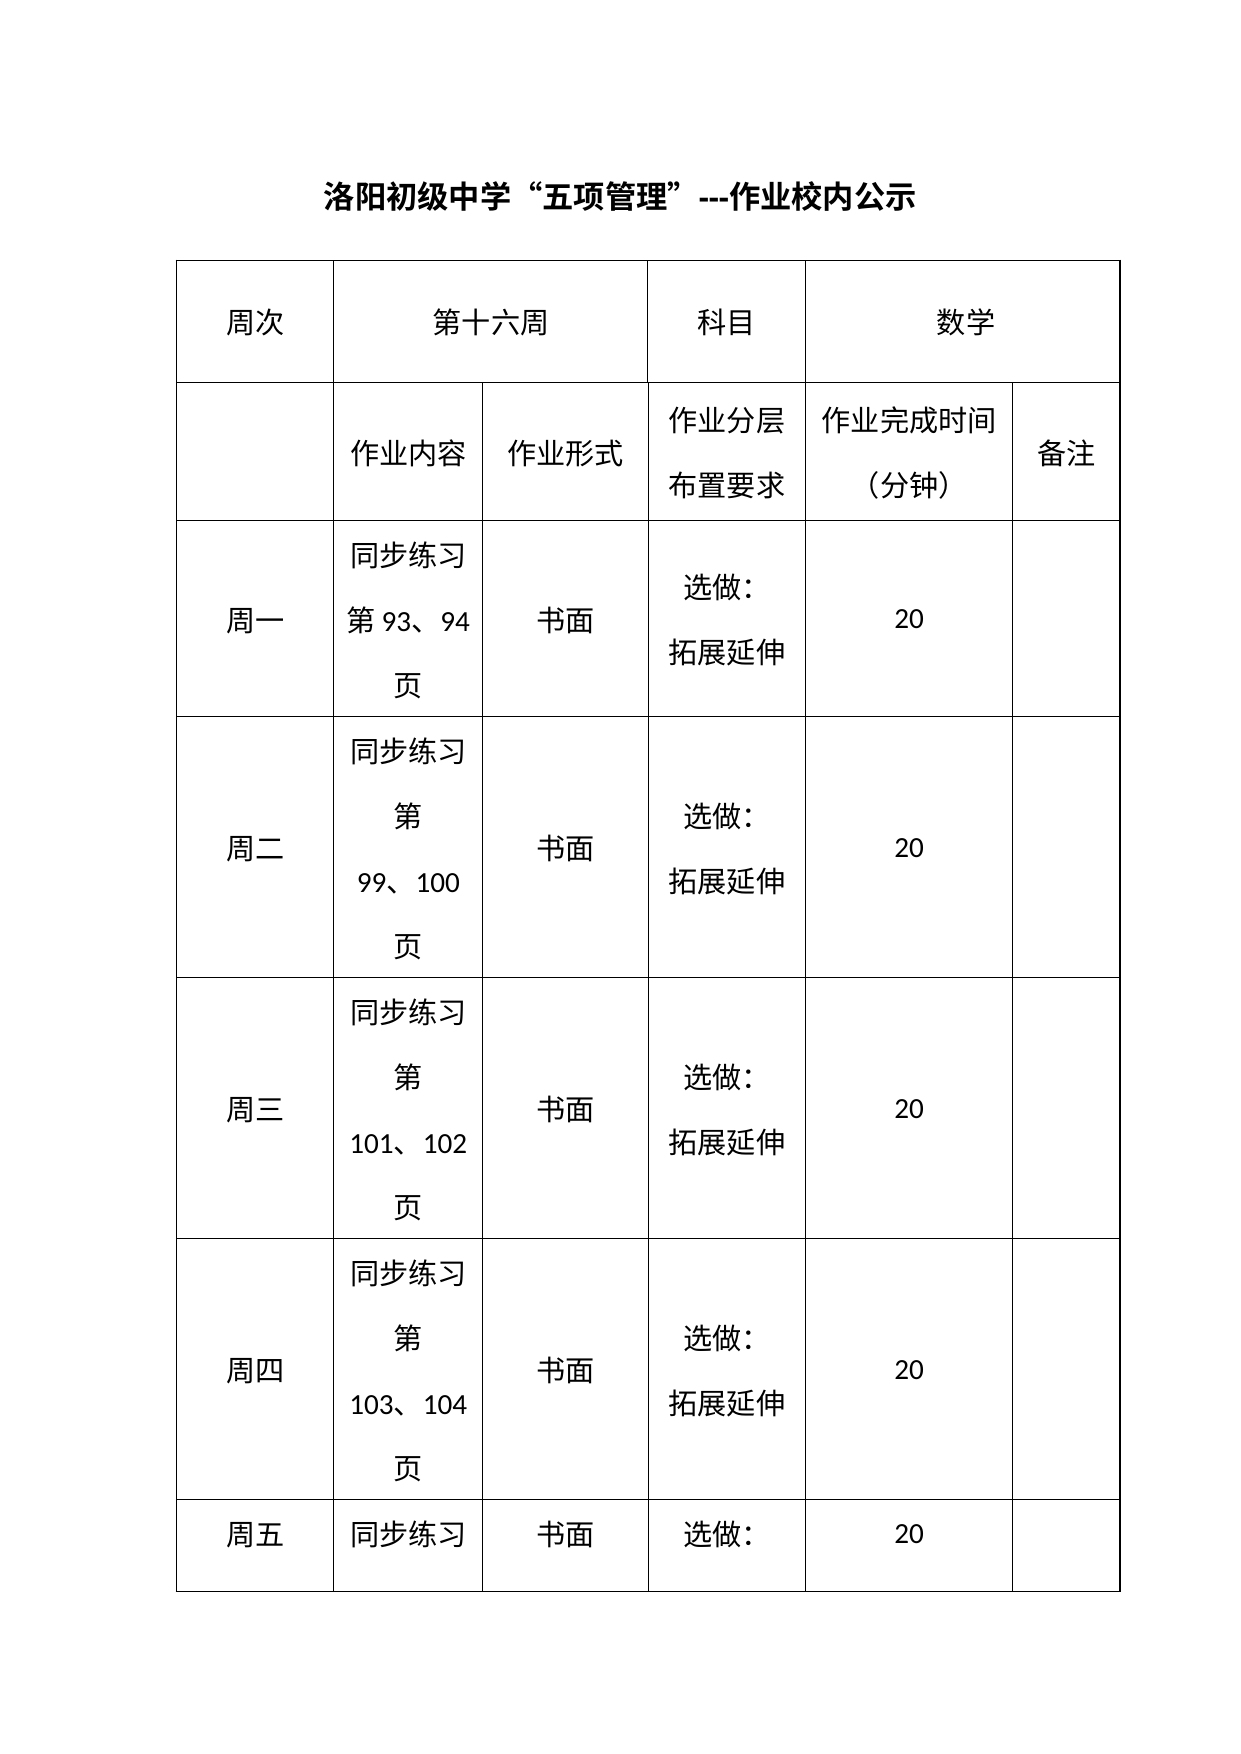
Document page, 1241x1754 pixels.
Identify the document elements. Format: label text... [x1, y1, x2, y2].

table_cell 书面 [483, 521, 648, 716]
table_cell 书面 [483, 1500, 648, 1591]
table_cell 书面 [483, 978, 648, 1238]
table_cell [1013, 1500, 1119, 1591]
table_cell 20 [806, 1239, 1012, 1499]
table_cell [1013, 521, 1119, 716]
table_cell [1013, 1239, 1119, 1499]
table_cell 20 [806, 978, 1012, 1238]
table_cell 同步练习 第101、102页 [334, 978, 482, 1238]
table_header 科目 [648, 261, 805, 382]
table_cell 书面 [483, 717, 648, 977]
table_cell 选做： 拓展延伸 [649, 521, 805, 716]
table_cell 备注 [1013, 383, 1119, 520]
text 洛阳初级中学“五项管理”---作业校内公示 [187, 162, 1053, 227]
table_cell 作业完成时间（分钟） [806, 383, 1012, 520]
table_cell 20 [806, 521, 1012, 716]
table_cell 周三 [177, 978, 333, 1238]
table_cell [1013, 717, 1119, 977]
table_cell 选做： 拓展延伸 [649, 978, 805, 1238]
table_cell 同步练习 第105、106页 [334, 1500, 482, 1591]
table_cell 20 [806, 1500, 1012, 1591]
table_cell 作业分层布置要求 [649, 383, 805, 520]
table_cell [1013, 978, 1119, 1238]
table_cell 作业内容 [334, 383, 482, 520]
table_header 第十六周 [334, 261, 647, 382]
table_header 数学 [806, 261, 1119, 382]
table_cell 周四 [177, 1239, 333, 1499]
table_cell 周五 [177, 1500, 333, 1591]
table_cell 选做： 拓展延伸 [649, 1500, 805, 1591]
table_cell 同步练习 第103、104页 [334, 1239, 482, 1499]
table_cell [177, 383, 333, 520]
table_cell 书面 [483, 1239, 648, 1499]
table_cell 选做： 拓展延伸 [649, 717, 805, 977]
table_cell 同步练习 第93、94页 [334, 521, 482, 716]
table_cell 选做： 拓展延伸 [649, 1239, 805, 1499]
table_cell 同步练习 第99、100页 [334, 717, 482, 977]
table_cell 作业形式 [483, 383, 648, 520]
table_cell 周二 [177, 717, 333, 977]
table_cell 20 [806, 717, 1012, 977]
table_cell 周一 [177, 521, 333, 716]
table_header 周次 [177, 261, 333, 382]
